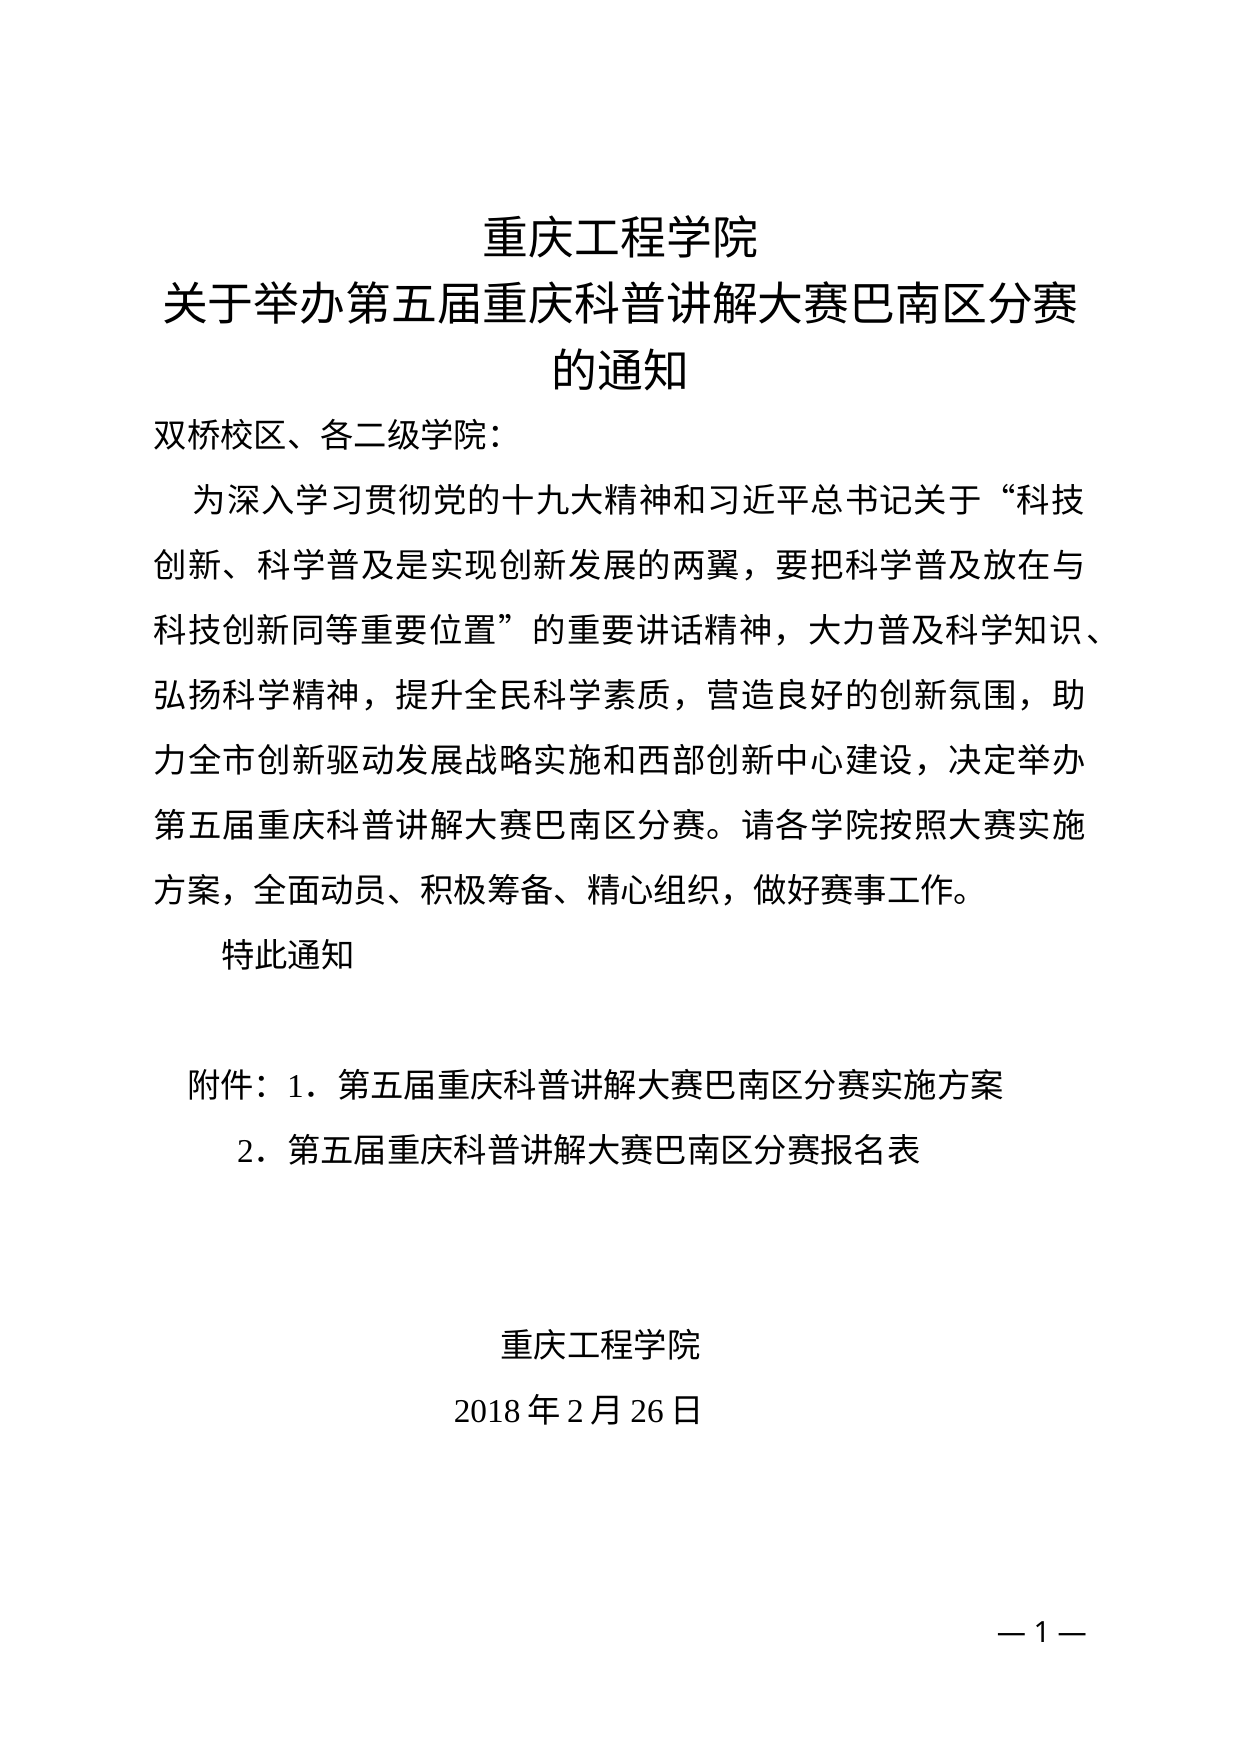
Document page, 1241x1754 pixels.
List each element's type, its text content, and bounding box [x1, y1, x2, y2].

text 2018年2月26日 [153, 1375, 1087, 1440]
text 重庆工程学院 [153, 201, 1087, 267]
text 重庆工程学院 [153, 1310, 1087, 1375]
text 附件：1．第五届重庆科普讲解大赛巴南区分赛实施方案 [153, 1050, 1087, 1115]
text 双桥校区、各二级学院： [153, 400, 1087, 465]
text 特此通知 [153, 920, 1087, 985]
text 2．第五届重庆科普讲解大赛巴南区分赛报名表 [153, 1115, 1087, 1180]
text 为深入学习贯彻党的十九大精神和习近平总书记关于“科技创新、科学普及是实现创新发展的两翼，要把科学普及放在与科技创新同等重要位置”的重要讲话精神，大力普及科学知识、弘扬科学精神，提升全民科学素质，营造良好的创新氛围，助力全市创新驱动发展战略实施和西部创新中心建设，决定举办第五届重庆科普讲解大赛巴南区分赛。请各学院按照大赛实施方案，全面动员、积极筹备、精心组织，做好赛事工作。 [153, 465, 1087, 920]
text 关于举办第五届重庆科普讲解大赛巴南区分赛的通知 [153, 267, 1087, 400]
